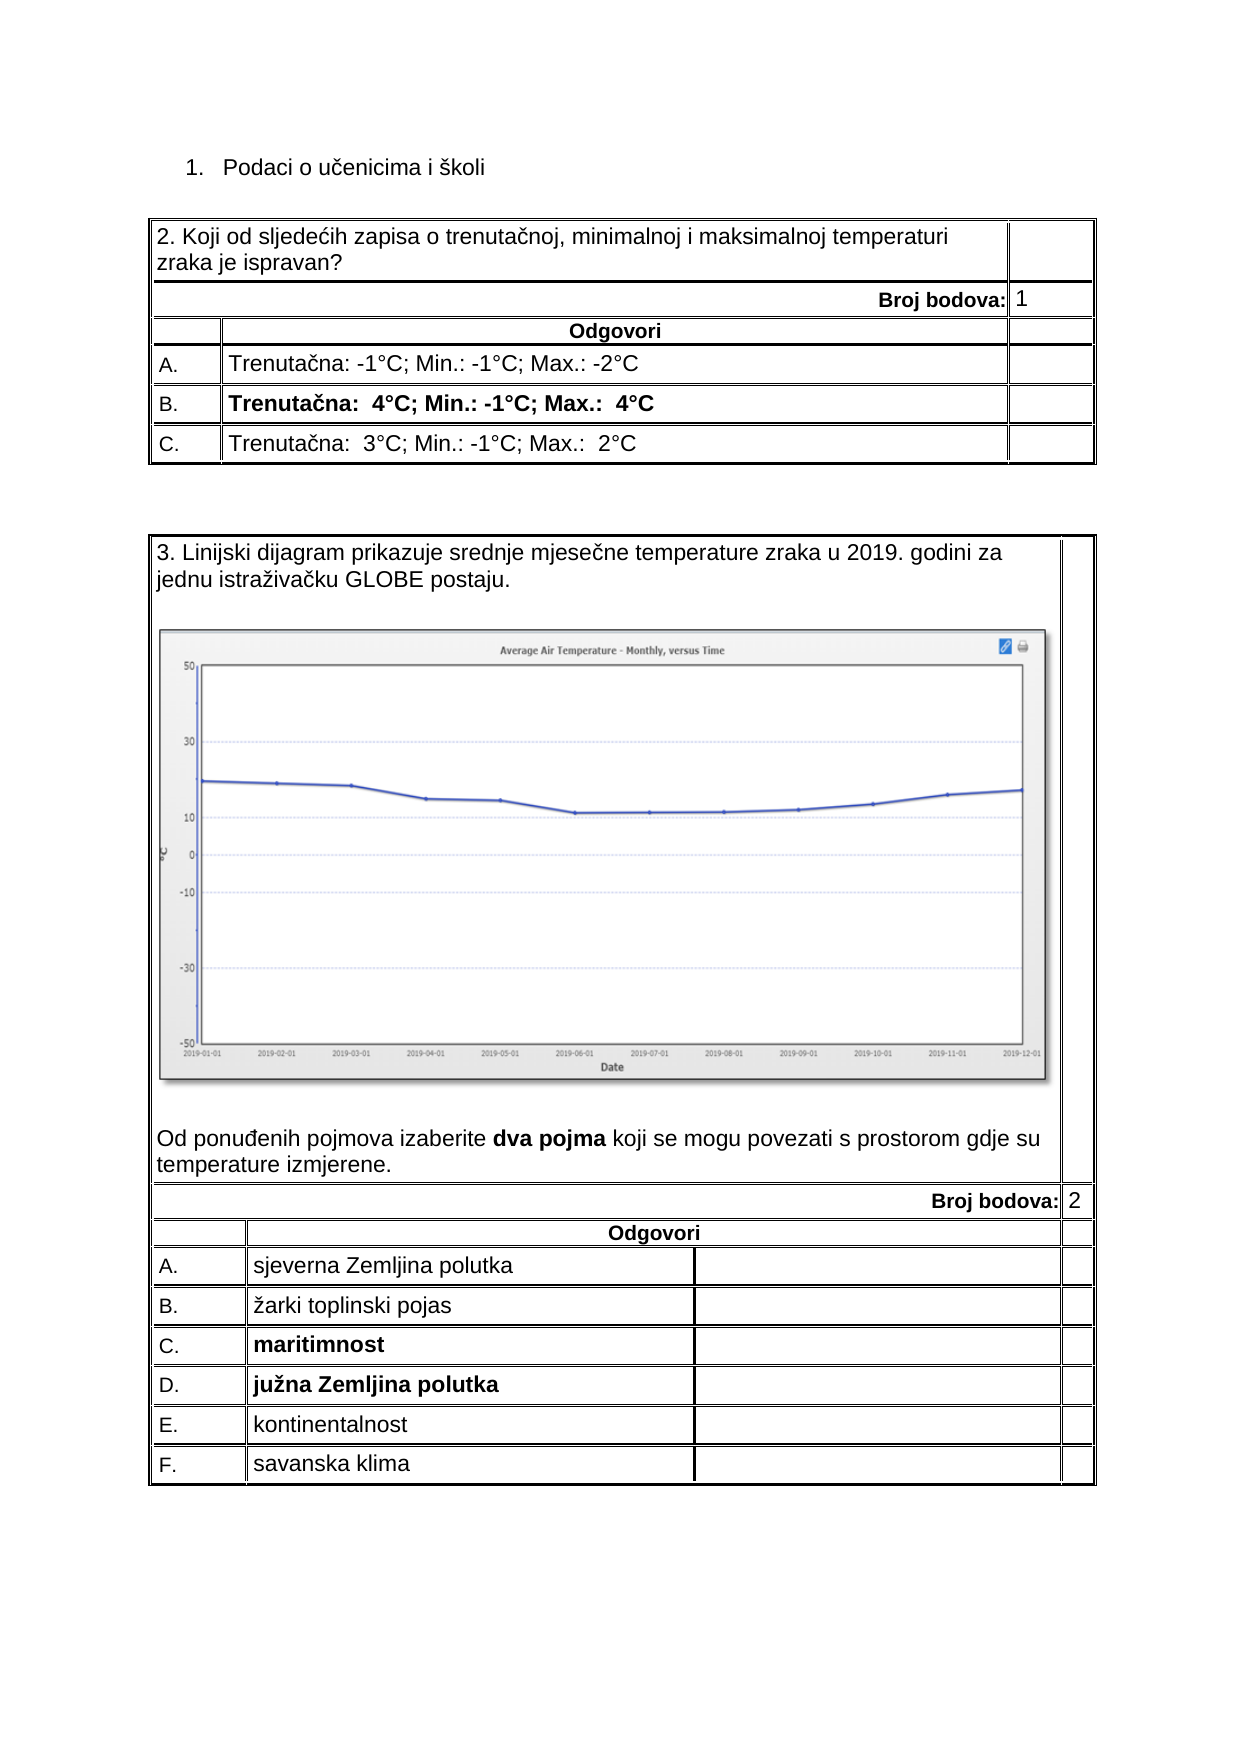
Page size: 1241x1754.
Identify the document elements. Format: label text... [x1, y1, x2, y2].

table_cell [150, 1245, 247, 1284]
table_header [1009, 221, 1093, 280]
table_cell maritimnost [248, 1328, 693, 1364]
table_cell [1063, 1218, 1094, 1245]
table_cell [696, 1367, 1060, 1403]
table_cell [1063, 1404, 1094, 1443]
table_cell sjeverna Zemljina polutka [248, 1248, 693, 1284]
table_cell [1010, 343, 1095, 383]
list Podaci o učenicima i školi [185, 154, 1093, 180]
table_cell [1062, 1364, 1095, 1403]
table_cell 1 [1010, 280, 1093, 316]
table_cell Broj bodova: [150, 1182, 1062, 1217]
table_cell Trenutačna: 3°C; Min.: -1°C; Max.: 2°C [222, 426, 1009, 462]
table_cell [152, 1218, 245, 1245]
table_cell [152, 1404, 245, 1443]
table_cell [150, 343, 220, 383]
table_cell [696, 1288, 1060, 1324]
table_cell Trenutačna: 4°C; Min.: -1°C; Max.: 4°C [223, 386, 1007, 422]
table_cell južna Zemljina polutka [248, 1367, 693, 1403]
table_cell savanska klima [247, 1447, 694, 1483]
table_cell 2 [1062, 1182, 1095, 1217]
table_cell [150, 383, 222, 422]
table_cell [1009, 422, 1094, 462]
table_cell žarki toplinski pojas [248, 1288, 693, 1324]
table_cell [1062, 1245, 1095, 1284]
table_cell [152, 1284, 245, 1324]
table_cell kontinentalnost [248, 1407, 693, 1443]
table_cell [696, 1248, 1060, 1284]
table_cell [694, 1447, 1062, 1483]
table_cell [152, 1443, 247, 1483]
table_cell [1063, 1284, 1094, 1324]
table_cell [696, 1328, 1060, 1364]
table_cell Odgovori [248, 1221, 1060, 1245]
table_cell [150, 1364, 247, 1403]
table_cell [152, 1324, 245, 1364]
table_cell [1062, 1443, 1094, 1483]
picture [156, 626, 1057, 1091]
table_cell [696, 1407, 1060, 1443]
table_cell [1009, 383, 1095, 422]
table_header 2. Koji od sljedećih zapisa o trenutačnoj, minimalnoj i maksimalnoj temperaturi zraka je ispravan? [152, 221, 1009, 280]
table_cell Odgovori [223, 319, 1007, 343]
table_cell [1009, 316, 1095, 343]
table_header 3. Linijski dijagram prikazuje srednje mjesečne temperature zraka u 2019. godini za jednu istraživačku GLOBE postaju. Od ponuđenih pojmova izaberite dva pojma koji se mogu povezati s prostorom gdje su temperature izmjerene. [152, 537, 1062, 1182]
table_cell Broj bodova: [152, 280, 1007, 316]
table_cell [150, 316, 222, 343]
table_cell [152, 422, 222, 462]
table_cell Trenutačna: -1°C; Min.: -1°C; Max.: -2°C [223, 346, 1007, 383]
table_cell [1063, 1324, 1094, 1364]
table_header [1062, 537, 1093, 1182]
